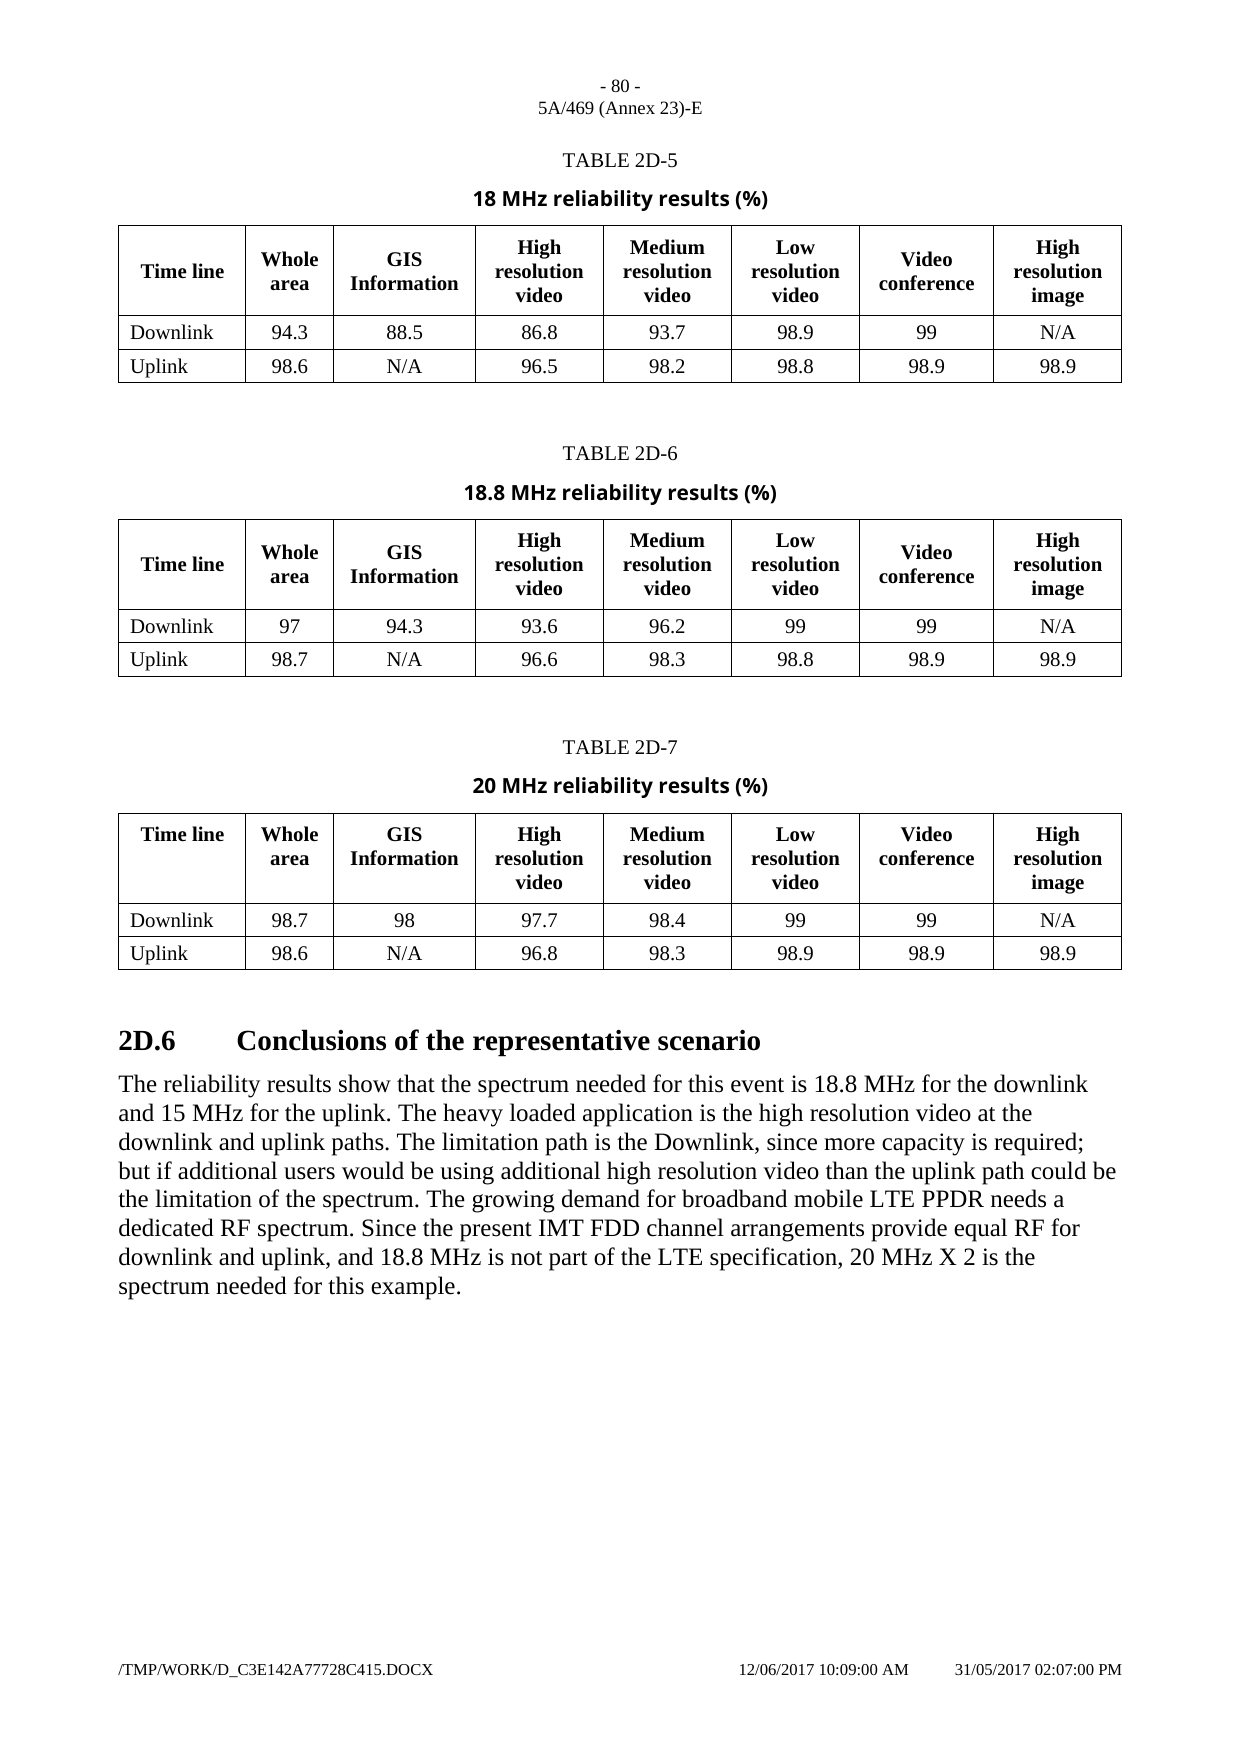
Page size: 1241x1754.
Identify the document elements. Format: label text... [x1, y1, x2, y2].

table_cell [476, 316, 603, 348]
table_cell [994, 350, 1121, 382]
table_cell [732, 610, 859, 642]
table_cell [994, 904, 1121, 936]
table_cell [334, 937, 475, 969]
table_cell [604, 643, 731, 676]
title 20 MHz reliability results (%) [118, 772, 1122, 800]
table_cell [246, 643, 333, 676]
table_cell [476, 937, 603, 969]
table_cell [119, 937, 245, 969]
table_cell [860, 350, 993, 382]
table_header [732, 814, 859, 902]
text TABLE 2D-7 [118, 735, 1122, 759]
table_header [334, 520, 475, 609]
text TABLE 2D-6 [118, 441, 1122, 465]
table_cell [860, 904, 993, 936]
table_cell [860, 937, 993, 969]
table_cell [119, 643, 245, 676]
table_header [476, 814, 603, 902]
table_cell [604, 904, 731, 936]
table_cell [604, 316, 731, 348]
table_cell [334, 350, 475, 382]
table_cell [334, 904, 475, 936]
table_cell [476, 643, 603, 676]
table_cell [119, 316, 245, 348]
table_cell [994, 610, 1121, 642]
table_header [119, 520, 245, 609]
title 18.8 MHz reliability results (%) [118, 478, 1122, 506]
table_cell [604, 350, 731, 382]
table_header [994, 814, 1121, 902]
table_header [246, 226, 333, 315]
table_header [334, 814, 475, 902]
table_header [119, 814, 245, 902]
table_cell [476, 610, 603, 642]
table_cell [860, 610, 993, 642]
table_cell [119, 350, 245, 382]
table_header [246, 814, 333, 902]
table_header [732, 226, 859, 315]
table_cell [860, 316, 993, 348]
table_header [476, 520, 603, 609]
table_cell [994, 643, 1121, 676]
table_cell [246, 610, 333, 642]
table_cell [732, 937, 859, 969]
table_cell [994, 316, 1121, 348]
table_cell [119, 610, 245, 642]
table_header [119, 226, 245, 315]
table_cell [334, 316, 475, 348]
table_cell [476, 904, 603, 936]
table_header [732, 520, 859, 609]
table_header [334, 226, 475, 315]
text TABLE 2D-5 [118, 148, 1122, 172]
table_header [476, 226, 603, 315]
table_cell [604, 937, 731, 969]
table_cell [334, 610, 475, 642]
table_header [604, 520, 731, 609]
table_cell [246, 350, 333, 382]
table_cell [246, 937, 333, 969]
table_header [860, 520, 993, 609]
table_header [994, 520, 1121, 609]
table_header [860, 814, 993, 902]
subtitle 2D.6 Conclusions of the representative scenario [118, 1023, 1122, 1057]
title 18 MHz reliability results (%) [118, 184, 1122, 213]
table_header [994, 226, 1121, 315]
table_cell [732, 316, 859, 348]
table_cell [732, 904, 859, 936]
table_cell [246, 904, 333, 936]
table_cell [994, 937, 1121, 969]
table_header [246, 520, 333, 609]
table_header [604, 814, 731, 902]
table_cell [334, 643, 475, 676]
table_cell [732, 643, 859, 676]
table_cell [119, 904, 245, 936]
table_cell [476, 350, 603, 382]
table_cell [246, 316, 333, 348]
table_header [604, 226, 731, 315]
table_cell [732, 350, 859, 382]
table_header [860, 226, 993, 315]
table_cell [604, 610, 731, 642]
text The reliability results show that the spectrum needed for this event is 18.8 MHz for the downlink and 15 MHz for the uplink. The heavy loaded application is the high resolution video at the downlink and uplink paths. The limitation path is the Downlink, since more capacity is required; but if additional users would be using additional high resolution video than the uplink path could be the limitation of the spectrum. The growing demand for broadband mobile LTE PPDR needs a dedicated RF spectrum. Since the present IMT FDD channel arrangements provide equal RF for downlink and uplink, and 18.8 MHz is not part of the LTE specification, 20 MHz X 2 is the spectrum needed for this example. [118, 1069, 1122, 1299]
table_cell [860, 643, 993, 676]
